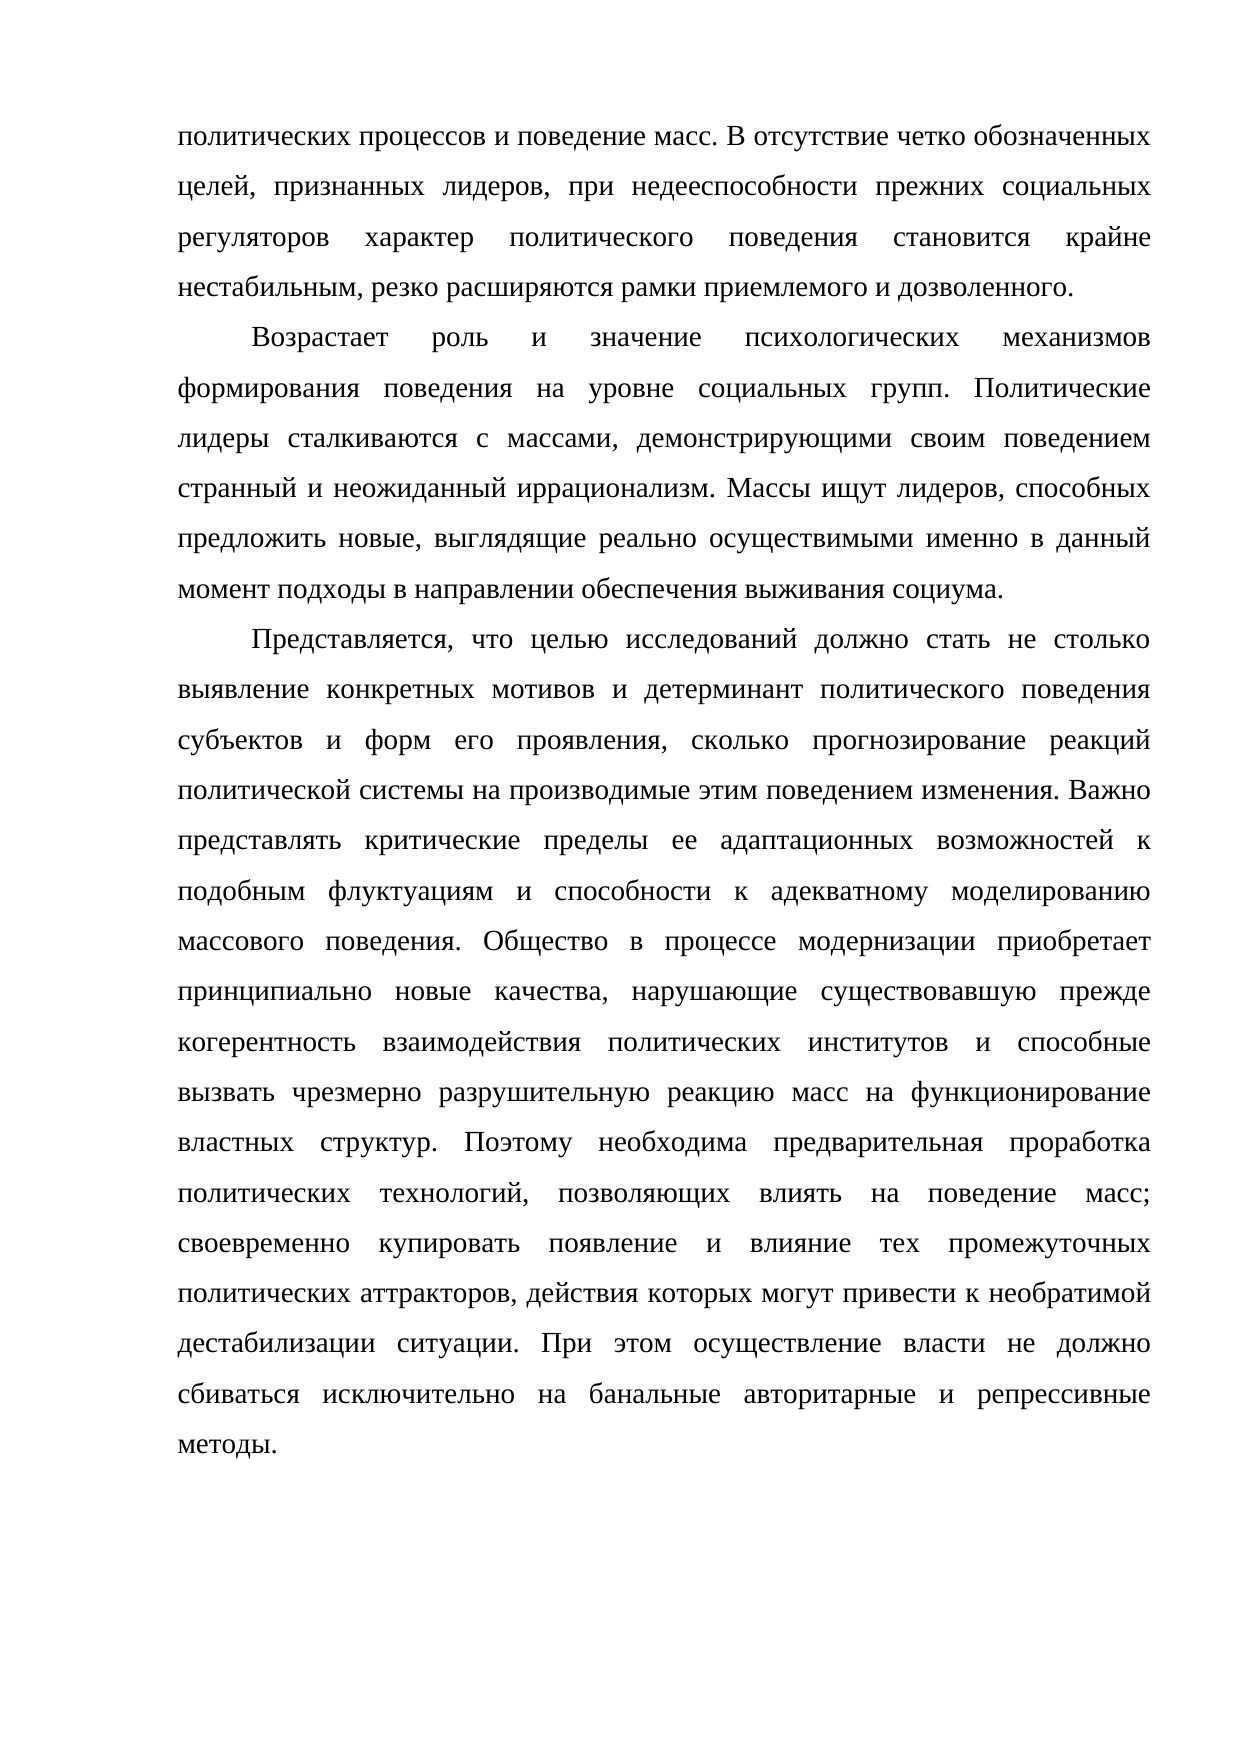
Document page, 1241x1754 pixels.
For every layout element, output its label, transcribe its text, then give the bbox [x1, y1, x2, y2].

text Возрастает роль и значение психологических механизмов формирования поведения на уровне социальных групп. Политические лидеры сталкиваются с массами, демонстрирующими своим поведением странный и неожиданный иррационализм. Массы ищут лидеров, способных предложить новые, выглядящие реально осуществимыми именно в данный момент подходы в направлении обеспечения выживания социума. [177, 319, 1152, 604]
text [177, 118, 1152, 303]
text Представляется, что целью исследований должно стать не столько выявление конкретных мотивов и детерминант политического поведения субъектов и форм его проявления, сколько прогнозирование реакций политической системы на производимые этим поведением изменения. Важно представлять критические пределы ее адаптационных возможностей к подобным флуктуациям и способности к адекватному моделированию массового поведения. Общество в процессе модернизации приобретает принципиально новые качества, нарушающие существовавшую прежде когерентность взаимодействия политических институтов и способные вызвать чрезмерно разрушительную реакцию масс на функционирование властных структур. Поэтому необходима предварительная проработка политических технологий, позволяющих влиять на поведение масс; своевременно купировать появление и влияние тех промежуточных политических аттракторов, действия которых могут привести к необратимой дестабилизации ситуации. При этом осуществление власти не должно сбиваться исключительно на банальные авторитарные и репрессивные методы. [177, 621, 1152, 1460]
